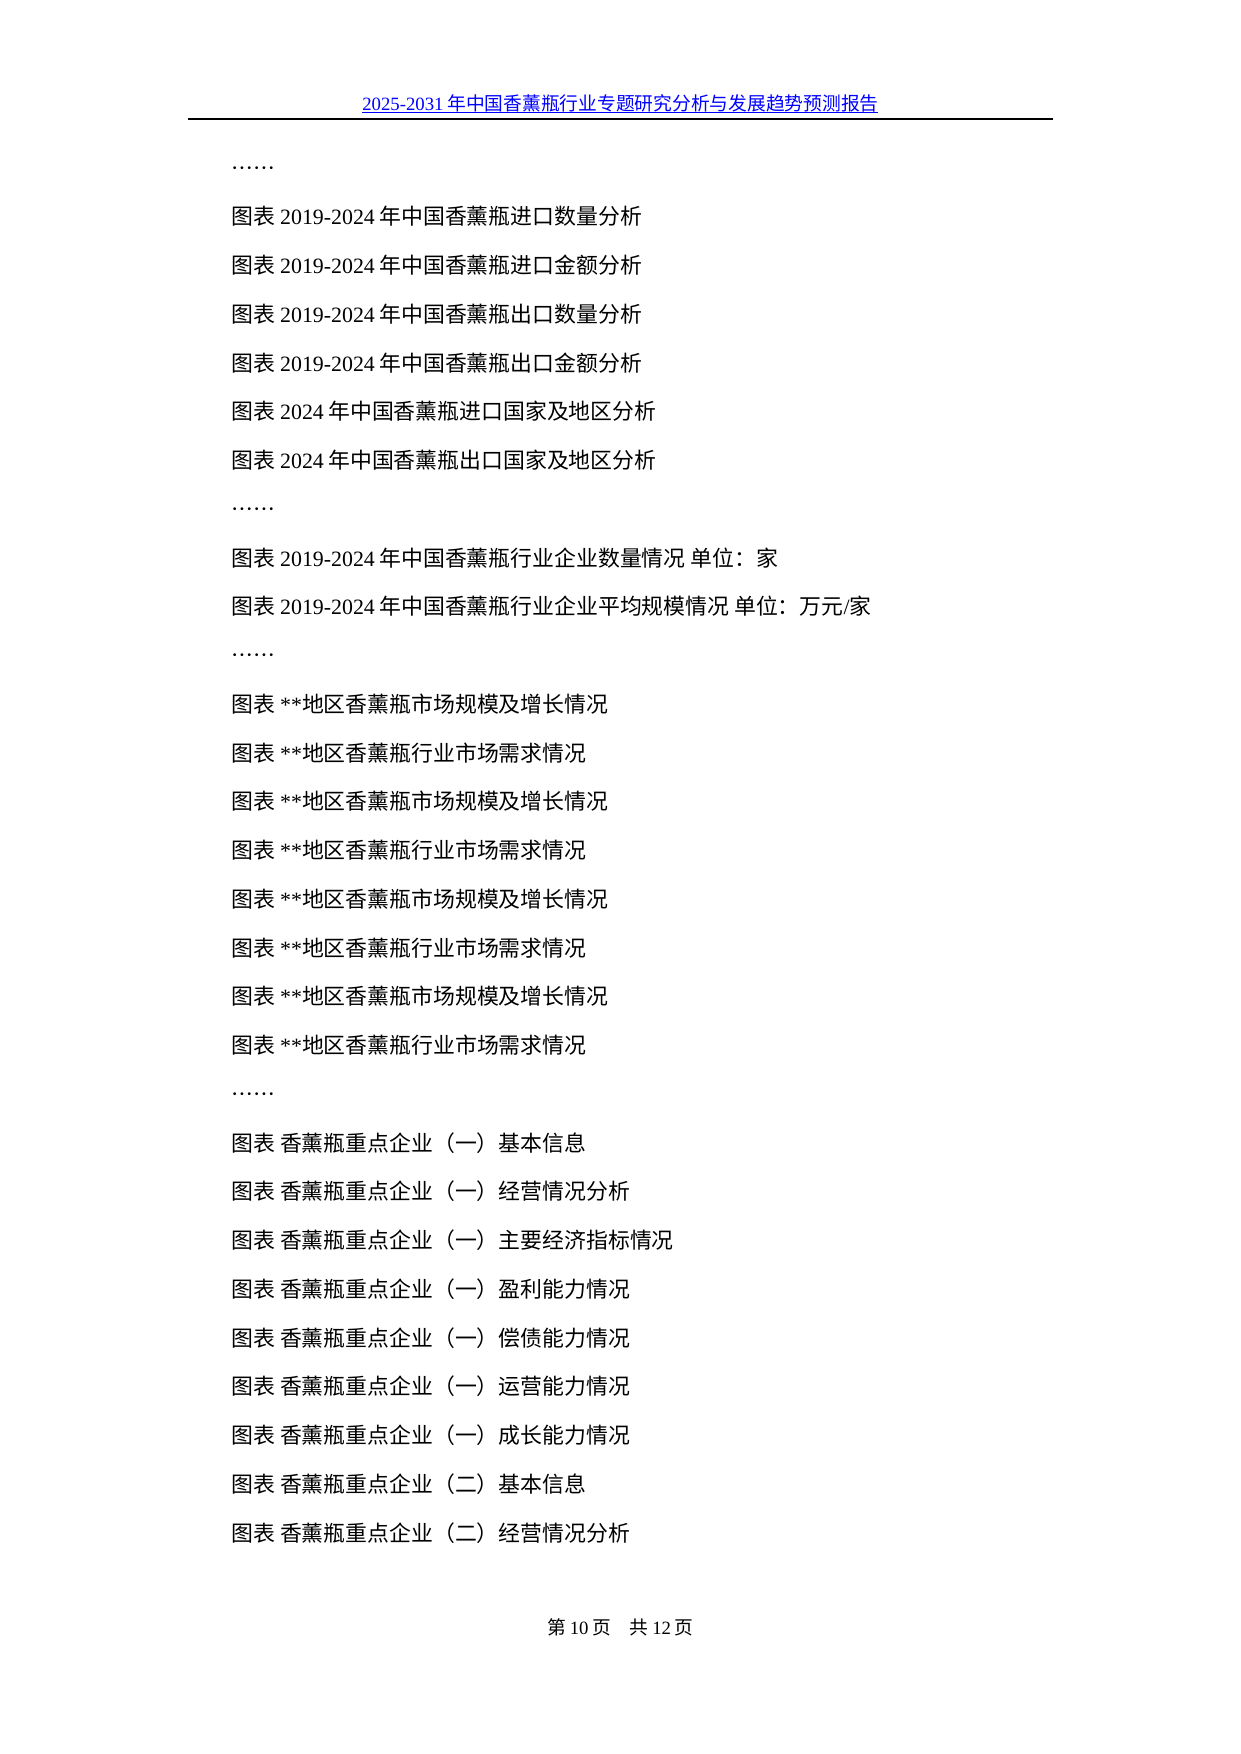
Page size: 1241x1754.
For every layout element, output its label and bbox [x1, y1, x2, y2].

text [187, 150, 1053, 1548]
